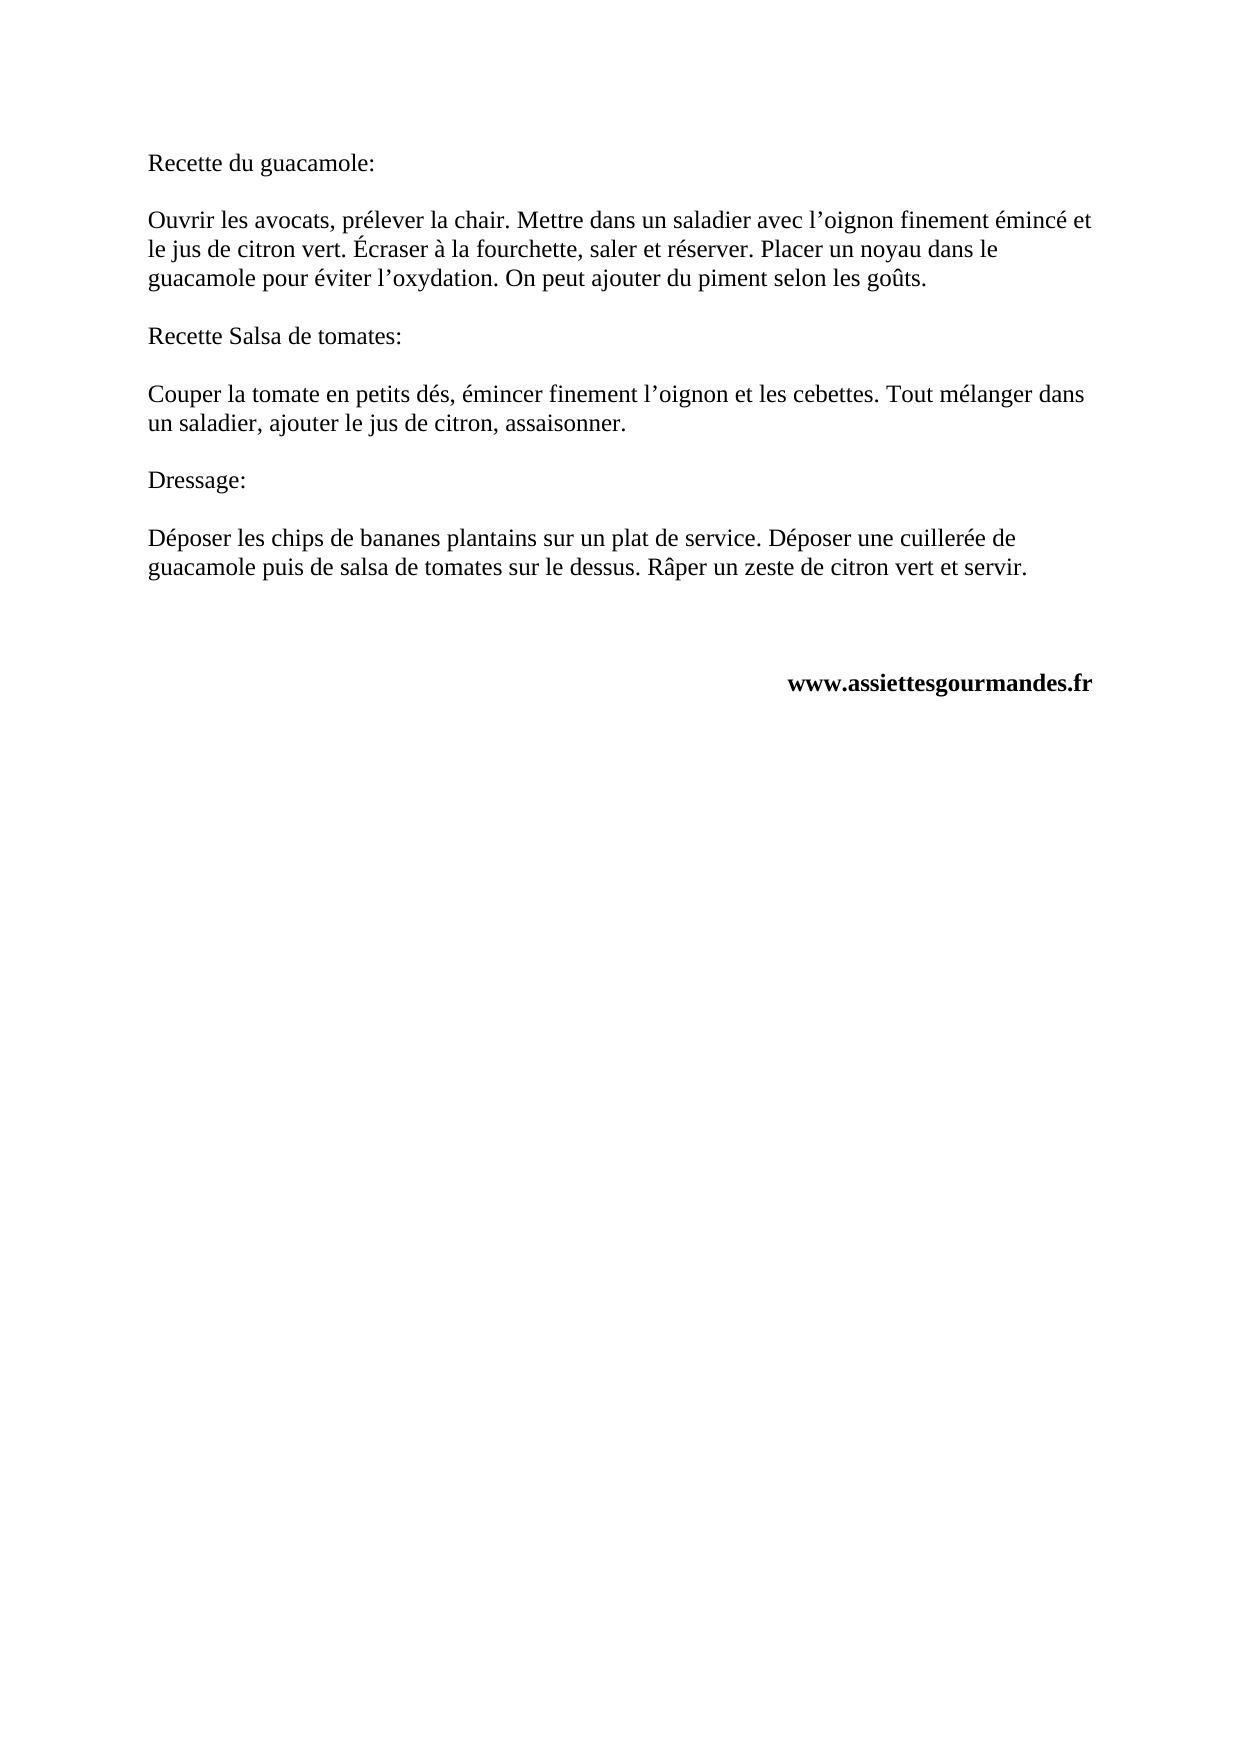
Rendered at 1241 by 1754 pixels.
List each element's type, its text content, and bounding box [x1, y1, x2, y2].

text Ouvrir les avocats, prélever la chair. Mettre dans un saladier avec l’oignon finement émincé et le jus de citron vert. Écraser à la fourchette, saler et réserver. Placer un noyau dans le guacamole pour éviter l’oxydation. On peut ajouter du piment selon les goûts. [148, 206, 1093, 292]
text Couper la tomate en petits dés, émincer finement l’oignon et les cebettes. Tout mélanger dans un saladier, ajouter le jus de citron, assaisonner. [148, 379, 1093, 436]
text Recette Salsa de tomates: [148, 321, 1093, 350]
text Déposer les chips de bananes plantains sur un plat de service. Déposer une cuillerée de guacamole puis de salsa de tomates sur le dessus. Râper un zeste de citron vert et servir. [148, 523, 1093, 581]
text Recette du guacamole: [148, 148, 1093, 176]
text Dressage: [148, 466, 1093, 494]
text www.assiettesgourmandes.fr [148, 668, 1093, 697]
